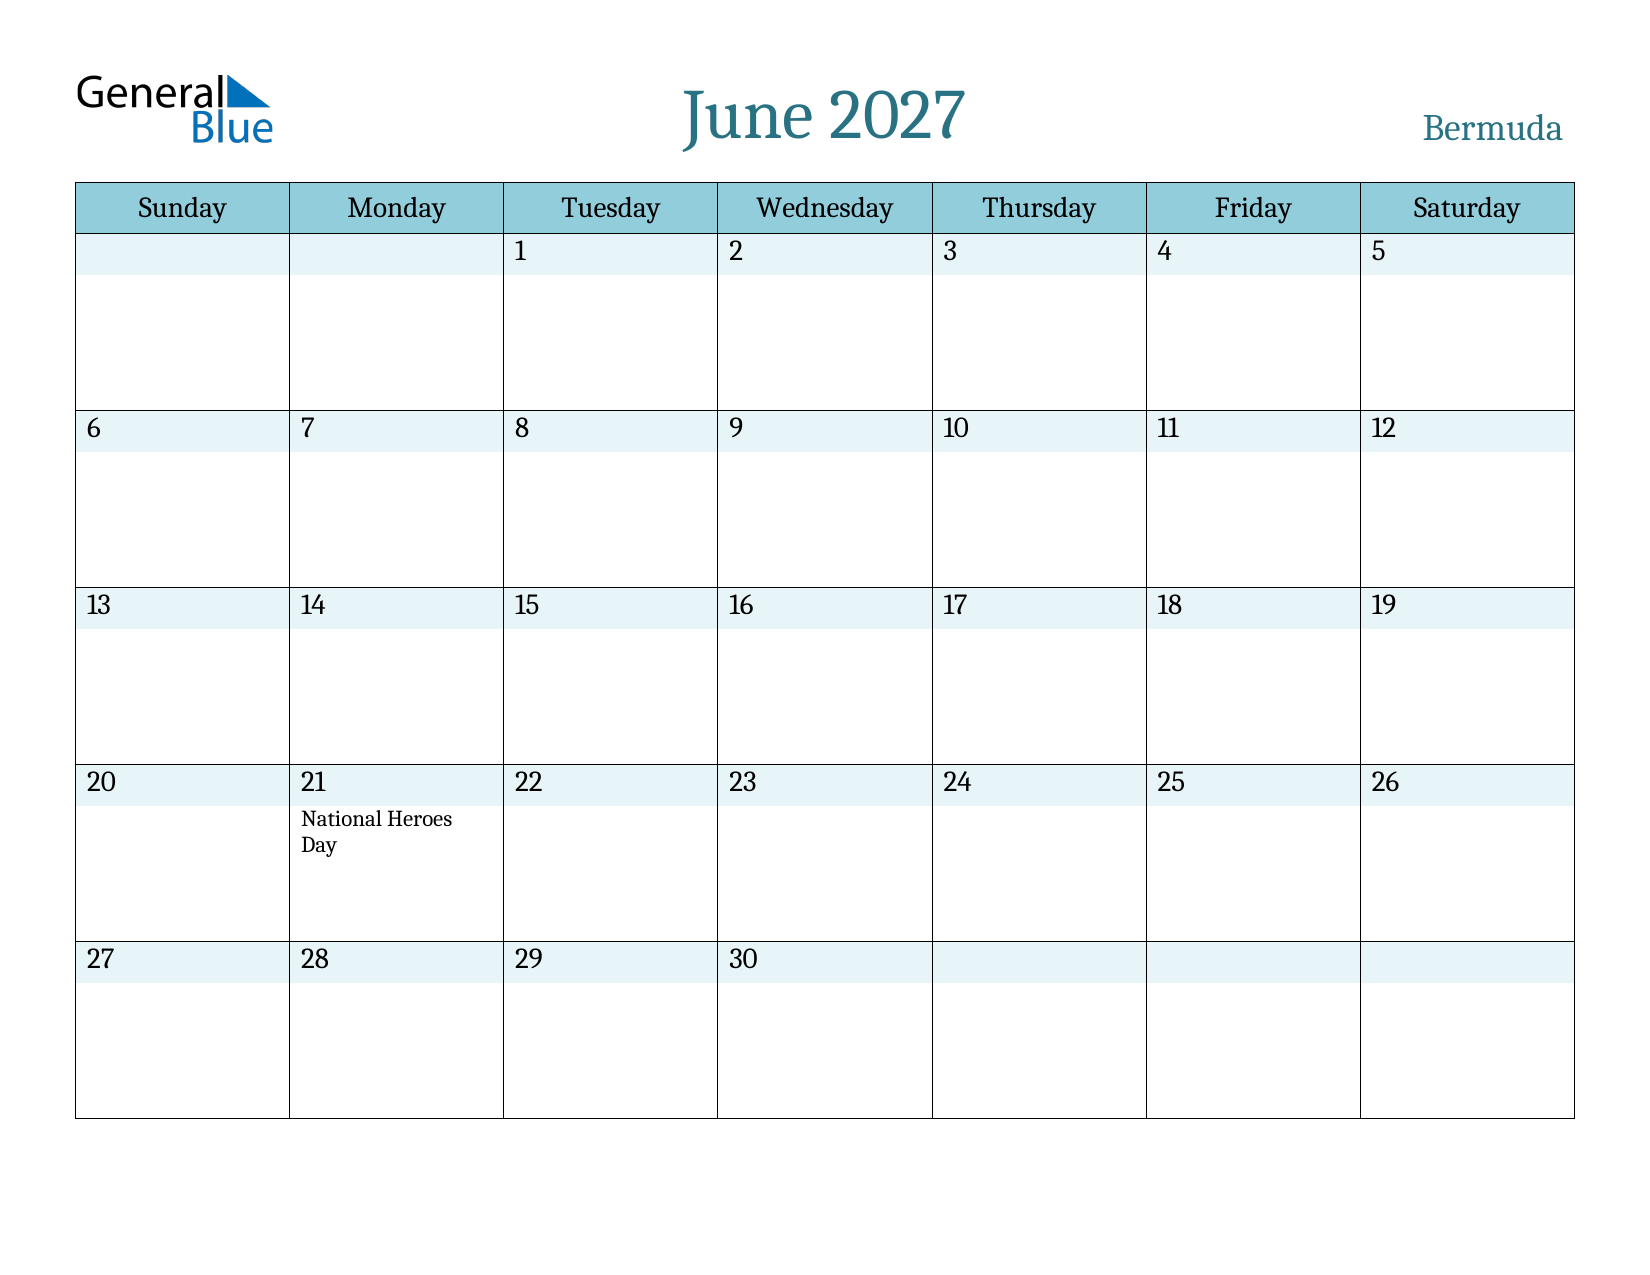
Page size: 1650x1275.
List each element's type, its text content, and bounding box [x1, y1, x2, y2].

table_cell [1147, 275, 1360, 410]
table_cell [1147, 629, 1360, 764]
table_cell [933, 983, 1146, 1118]
table_cell 9 [718, 411, 932, 452]
table_cell 11 [1147, 411, 1360, 452]
table_cell 16 [718, 588, 932, 629]
table_cell [1147, 452, 1360, 587]
table_cell National Heroes Day [290, 806, 503, 941]
table_cell [504, 275, 717, 410]
table_cell 19 [1361, 588, 1574, 629]
table_cell [290, 234, 503, 275]
picture [77, 75, 273, 143]
table_cell [290, 629, 503, 764]
table_cell [718, 275, 932, 410]
table_cell 30 [718, 942, 932, 983]
table_cell 22 [504, 765, 717, 806]
table_cell [1147, 983, 1360, 1118]
table_cell [504, 806, 717, 941]
table_cell [1361, 452, 1574, 587]
table_cell 14 [290, 588, 503, 629]
table_cell [933, 942, 1146, 983]
table_cell [718, 452, 932, 587]
table_cell 25 [1147, 765, 1360, 806]
table_cell [76, 983, 289, 1118]
table_cell [290, 983, 503, 1118]
table_cell 10 [933, 411, 1146, 452]
table_cell 29 [504, 942, 717, 983]
table_cell 6 [76, 411, 289, 452]
table_cell 4 [1147, 234, 1360, 275]
table_cell [504, 629, 717, 764]
table_cell [504, 983, 717, 1118]
table_cell [1361, 629, 1574, 764]
table_cell 18 [1147, 588, 1360, 629]
table_cell [290, 275, 503, 410]
table_cell [933, 452, 1146, 587]
table_cell 8 [504, 411, 717, 452]
table_cell 24 [933, 765, 1146, 806]
table_cell [1147, 806, 1360, 941]
table_cell Thursday [933, 183, 1146, 233]
table_cell [718, 806, 932, 941]
table_cell 15 [504, 588, 717, 629]
table_cell 28 [290, 942, 503, 983]
table_header Bermuda [1146, 75, 1574, 182]
table_cell [290, 452, 503, 587]
table_cell [933, 275, 1146, 410]
table_cell [76, 629, 289, 764]
table_cell [504, 452, 717, 587]
table_cell [1361, 806, 1574, 941]
table_cell 7 [290, 411, 503, 452]
table_cell 20 [76, 765, 289, 806]
table_cell [1147, 942, 1360, 983]
table_cell Monday [290, 183, 503, 233]
table_cell Saturday [1361, 183, 1574, 233]
table_cell [76, 806, 289, 941]
table_cell Tuesday [504, 183, 717, 233]
table_cell 1 [504, 234, 717, 275]
table_cell [933, 629, 1146, 764]
table_cell 27 [76, 942, 289, 983]
table_cell 17 [933, 588, 1146, 629]
table_cell [76, 234, 289, 275]
table_cell [76, 452, 289, 587]
table_header June 2027 [504, 75, 1146, 182]
table_cell [1361, 983, 1574, 1118]
table_cell [718, 983, 932, 1118]
table_cell 23 [718, 765, 932, 806]
table_cell 13 [76, 588, 289, 629]
table_cell [1361, 275, 1574, 410]
table_header [76, 75, 503, 182]
table_cell 2 [718, 234, 932, 275]
table_cell [76, 275, 289, 410]
table_cell 21 [290, 765, 503, 806]
table_cell Friday [1147, 183, 1360, 233]
table_cell [933, 806, 1146, 941]
table_cell 26 [1361, 765, 1574, 806]
table_cell [718, 629, 932, 764]
table_cell 3 [933, 234, 1146, 275]
table_cell Wednesday [718, 183, 932, 233]
table_cell Sunday [76, 183, 289, 233]
table_cell [1361, 942, 1574, 983]
table_cell 12 [1361, 411, 1574, 452]
table_cell 5 [1361, 234, 1574, 275]
